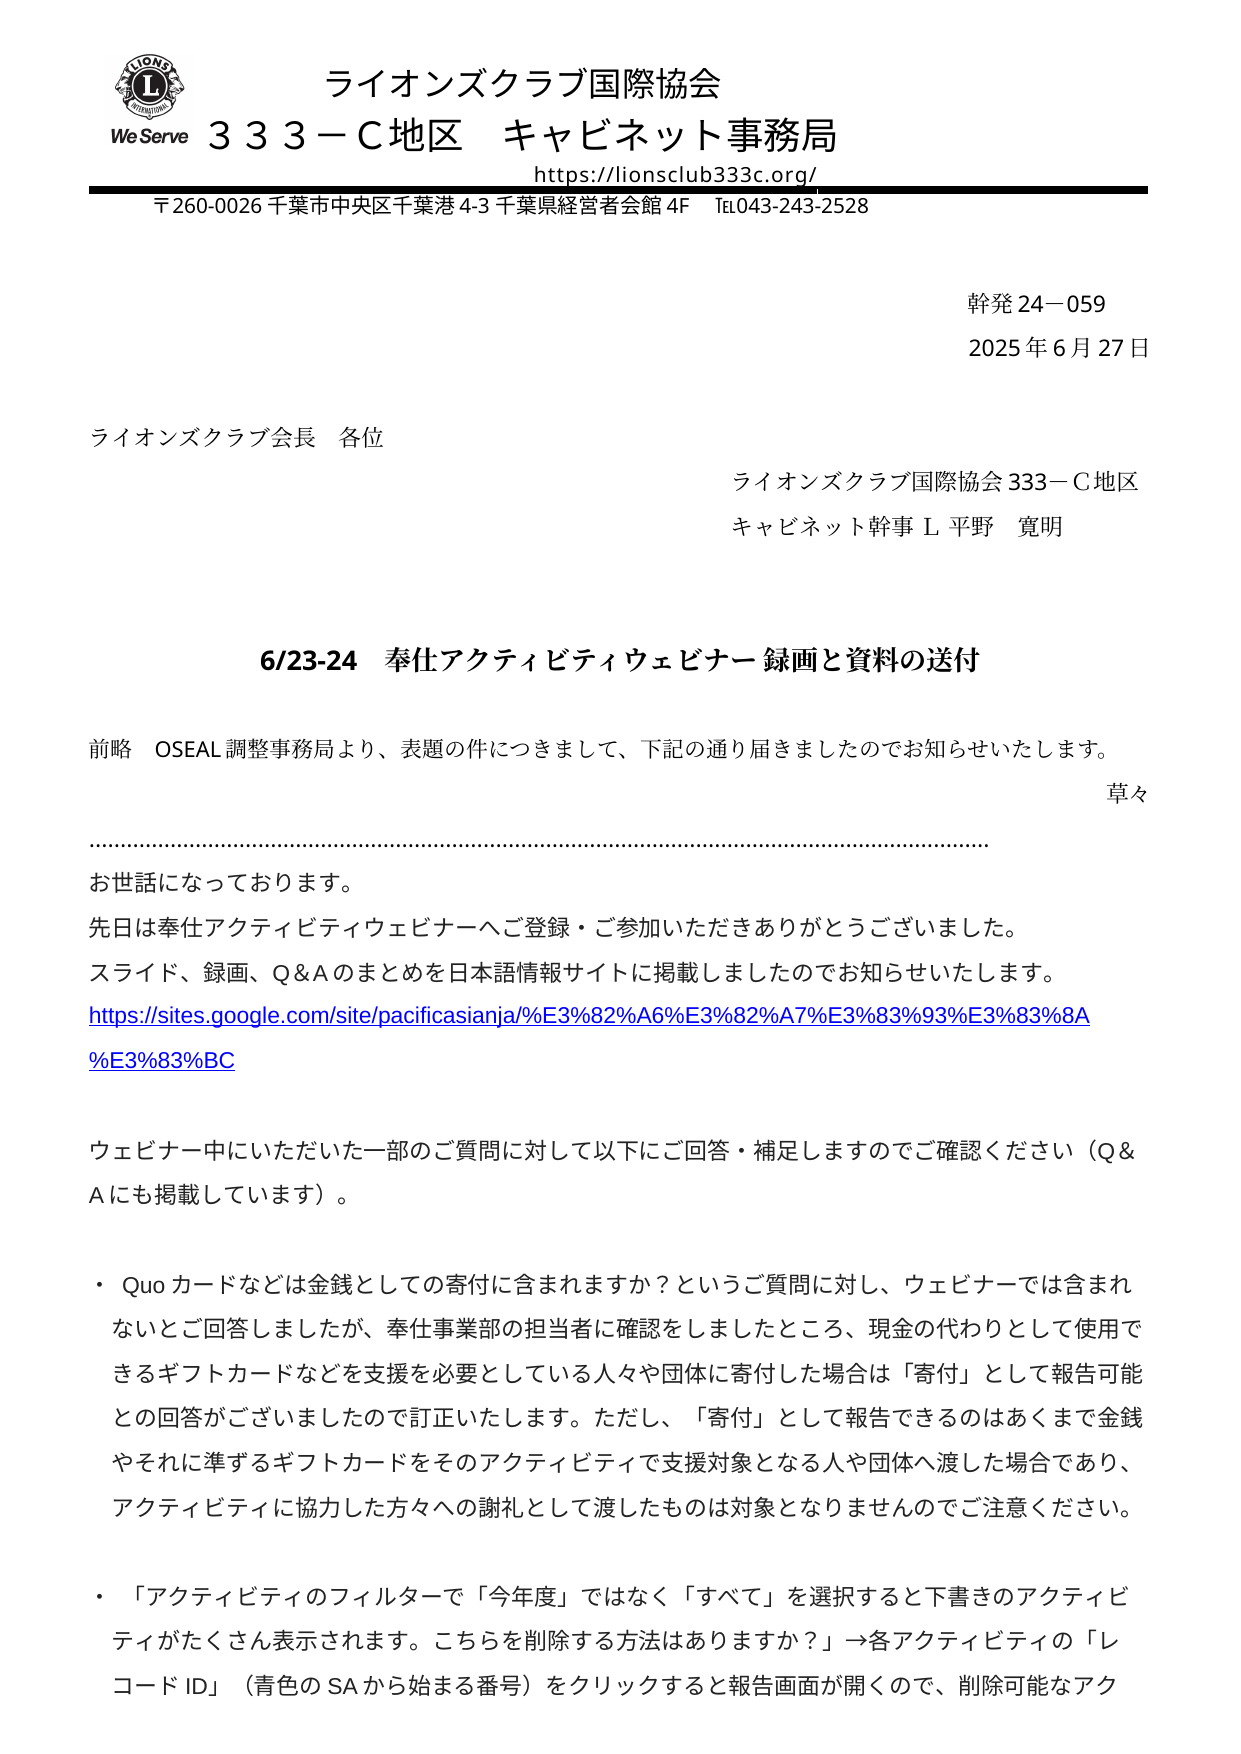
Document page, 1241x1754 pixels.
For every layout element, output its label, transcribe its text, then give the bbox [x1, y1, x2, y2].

text スライド、録画、Q＆Aのまとめを日本語情報サイトに掲載しましたのでお知らせいたします。 [89, 949, 1152, 993]
picture [103, 53, 194, 145]
text 6/23-24 奉仕アクティビティウェビナー 録画と資料の送付 [89, 637, 1152, 681]
text ライオンズクラブ国際協会333－Ｃ地区 [505, 458, 1158, 503]
text ウェビナー中にいただいた一部のご質問に対して以下にご回答・補足しますのでご確認ください（Q＆Aにも掲載しています）。 [89, 1127, 1152, 1216]
text 幹発24－059 [701, 280, 1106, 325]
text 前略 OSEAL調整事務局より、表題の件につきまして、下記の通り届きましたのでお知らせいたします。 [89, 726, 1152, 771]
text 先日は奉仕アクティビティウェビナーへご登録・ご参加いただきありがとうございました。 [89, 904, 1152, 949]
text 2025年6月27日 [89, 325, 1152, 369]
text キャビネット幹事 Ｌ 平野 寛明 [89, 503, 1140, 548]
text ライオンズクラブ会長 各位 [89, 414, 1152, 458]
text ……………………………………………………………………………………………………………………………… [89, 815, 1152, 860]
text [89, 1573, 1152, 1707]
text お世話になっております。 [89, 860, 1152, 904]
text 草々 [89, 771, 1152, 815]
text ・ Quoカードなどは金銭としての寄付に含まれますか？というご質問に対し、ウェビナーでは含まれないとご回答しましたが、奉仕事業部の担当者に確認をしましたところ、現金の代わりとして使用できるギフトカードなどを支援を必要としている人々や団体に寄付した場合は「寄付」として報告可能との回答がございましたので訂正いたします。ただし、「寄付」として報告できるのはあくまで金銭やそれに準ずるギフトカードをそのアクティビティで支援対象となる人や団体へ渡した場合であり、アクティビティに協力した方々への謝礼として渡したものは対象となりませんのでご注意ください。 [89, 1261, 1152, 1528]
text https://sites.google.com/site/pacificasianja/%E3%82%A6%E3%82%A7%E3%83%93%E3%83%8A%E3%83%BC [89, 993, 1152, 1083]
